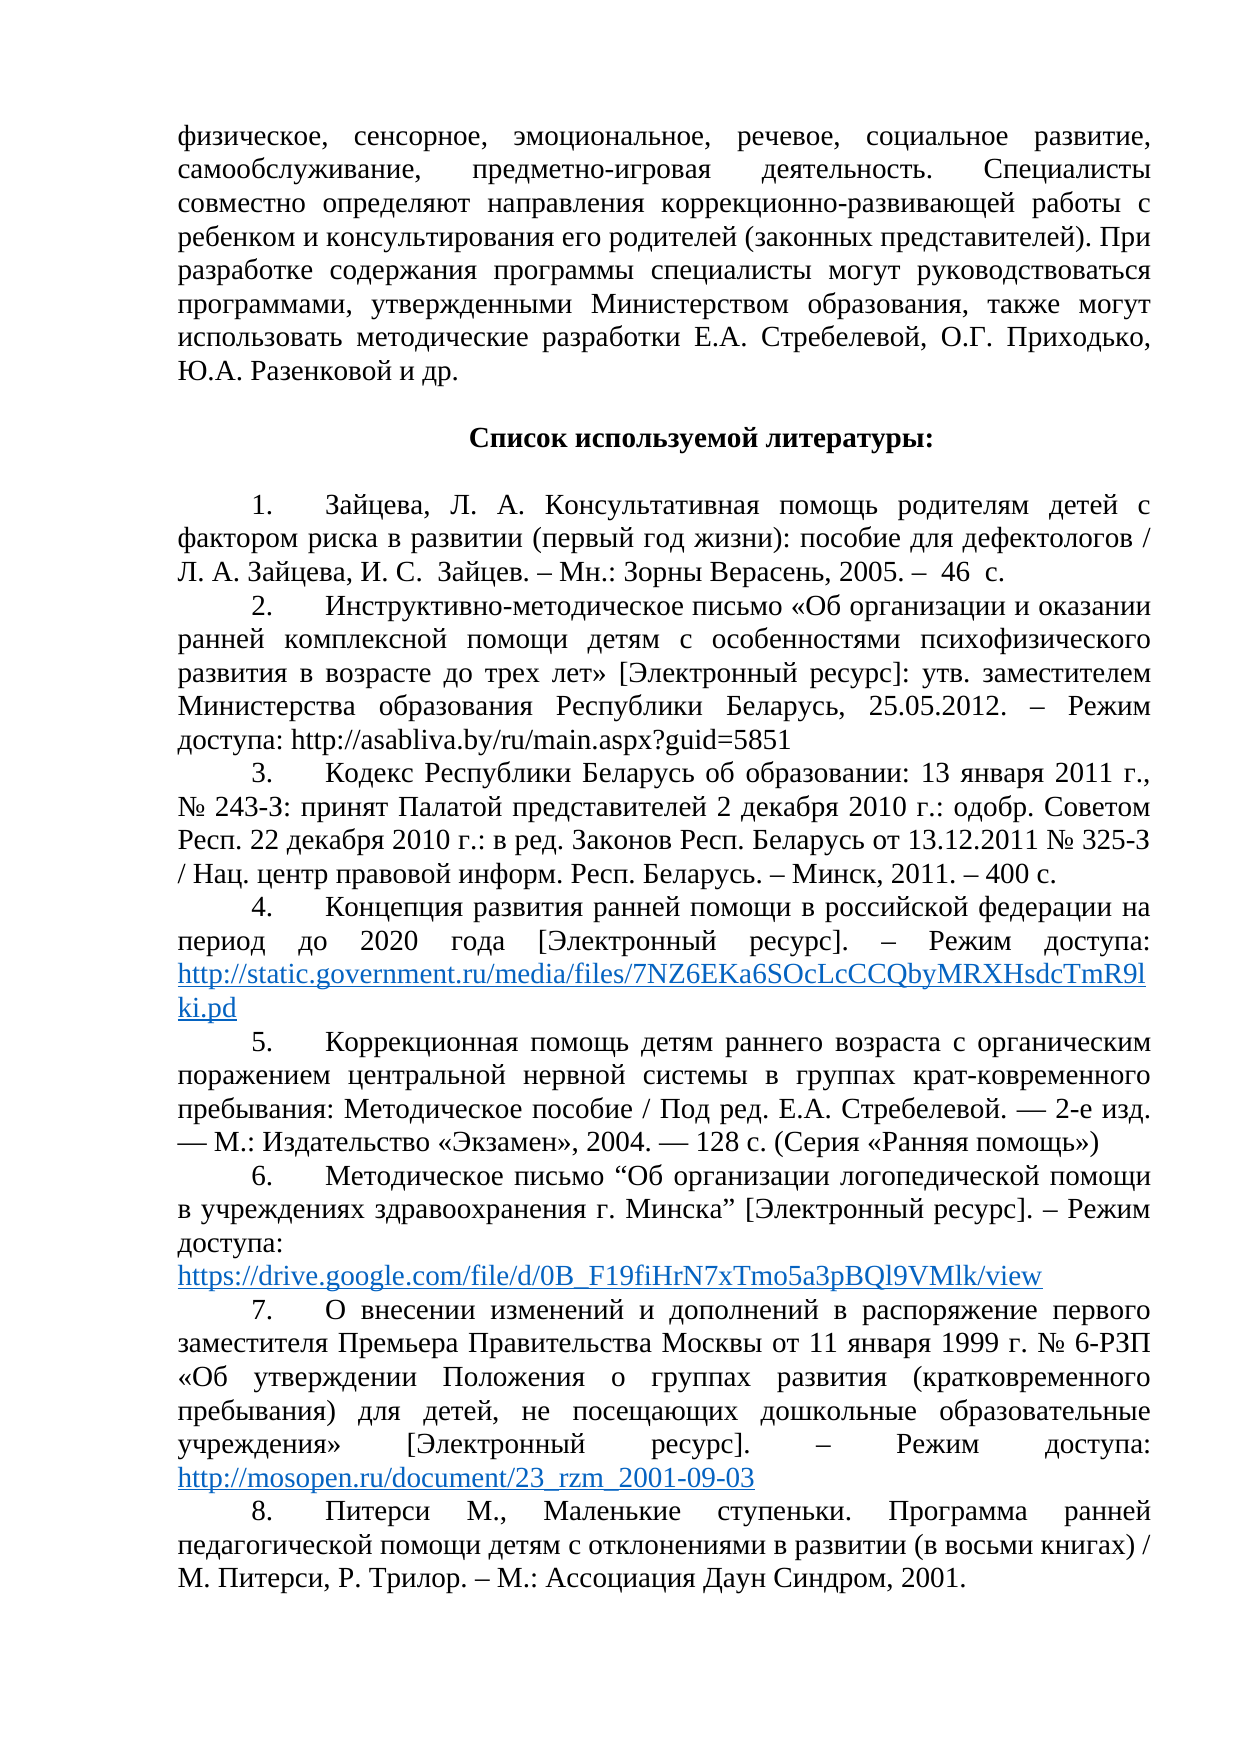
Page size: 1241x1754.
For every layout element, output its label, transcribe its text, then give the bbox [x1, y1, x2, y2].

list Питерси М., Маленькие ступеньки. Программа ранней педагогической помощи детям с отклонениями в развитии (в восьми книгах) / М. Питерси, Р. Трилор. – М.: Ассоциация Даун Синдром, 2001. [177, 1493, 1152, 1594]
list Коррекционная помощь детям раннего возраста с органическим поражением центральной нервной системы в группах крат-ковременного пребывания: Методическое пособие / Под ред. Е.А. Стребелевой. — 2-е изд. — М.: Издательство «Экзамен», 2004. — 128 с. (Серия «Ранняя помощь») [177, 1024, 1152, 1158]
list Методическое письмо “Об организации логопедической помощи в учреждениях здравоохранения г. Минска” [Электронный ресурс]. – Режим доступа: https://drive.google.com/file/d/0B_F19fiHrN7xTmo5a3pBQl9VMlk/view [177, 1158, 1152, 1292]
list Зайцева, Л. А. Консультативная помощь родителям детей с фактором риска в развитии (первый год жизни): пособие для дефектологов / Л. А. Зайцева, И. С. Зайцев. – Мн.: Зорны Верасень, 2005. – 46 с. [177, 487, 1152, 588]
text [177, 118, 1152, 386]
list Концепция развития ранней помощи в российской федерации на период до 2020 года [Электронный ресурс]. – Режим доступа: http://static.government.ru/media/files/7NZ6EKa6SOcLcCCQbyMRXHsdcTmR9lki.pd [177, 889, 1152, 1024]
list О внесении изменений и дополнений в распоряжение первого заместителя Премьера Правительства Москвы от 11 января 1999 г. № 6-РЗП «Об утверждении Положения о группах развития (кратковременного пребывания) для детей, не посещающих дошкольные образовательные учреждения» [Электронный ресурс]. – Режим доступа: http://mosopen.ru/document/23_rzm_2001-09-03 [177, 1292, 1152, 1493]
list Кодекс Республики Беларусь об образовании: 13 января 2011 г., № 243-З: принят Палатой представителей 2 декабря 2010 г.: одобр. Советом Респ. 22 декабря 2010 г.: в ред. Законов Респ. Беларусь от 13.12.2011 № 325-З / Нац. центр правовой информ. Респ. Беларусь. – Минск, 2011. – 400 с. [177, 755, 1152, 889]
text Список используемой литературы: [177, 420, 1152, 453]
list Инструктивно-методическое письмо «Об организации и оказании ранней комплексной помощи детям с особенностями психофизического развития в возрасте до трех лет» [Электронный ресурс]: утв. заместителем Министерства образования Республики Беларусь, 25.05.2012. – Режим доступа: http://asabliva.by/ru/main.aspx?guid=5851 [177, 588, 1152, 755]
